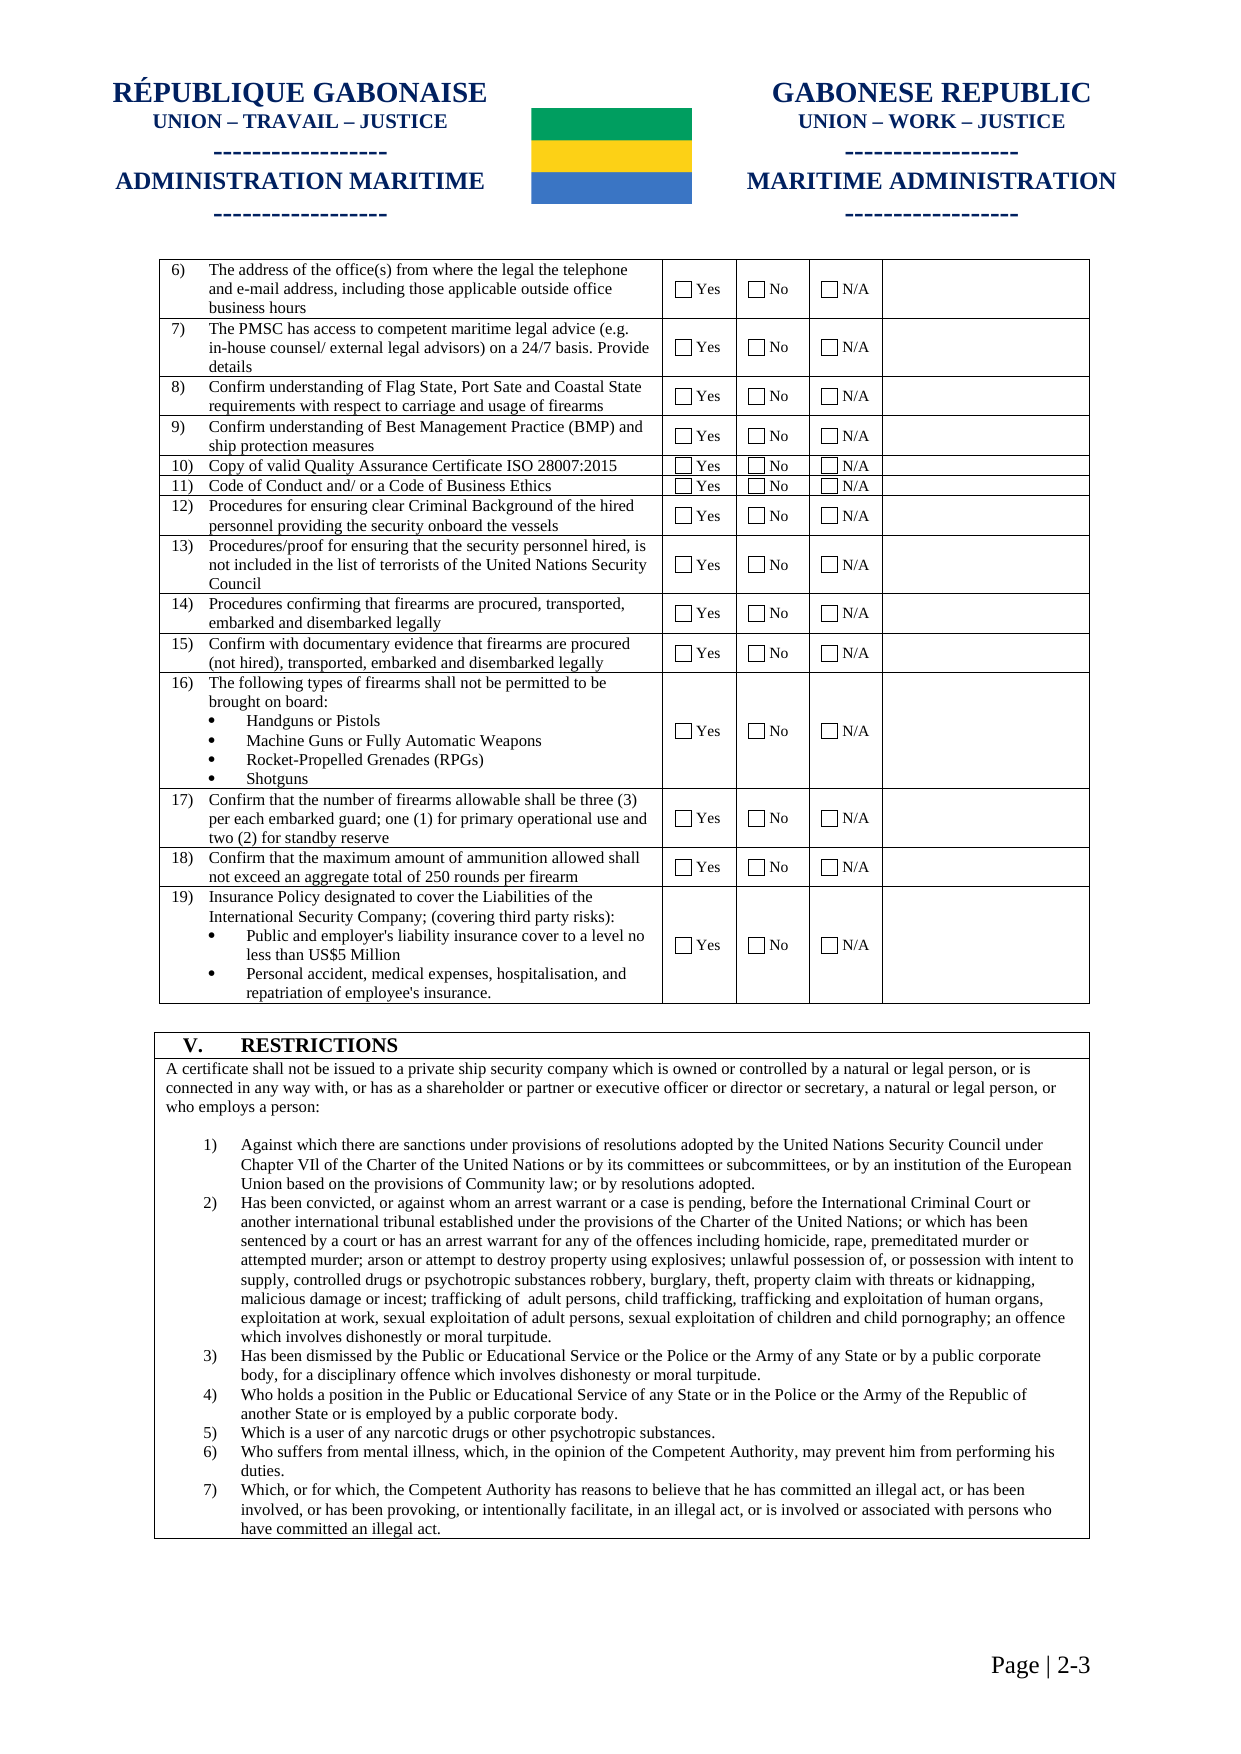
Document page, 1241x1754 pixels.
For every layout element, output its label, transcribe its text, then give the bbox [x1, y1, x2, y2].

table_cell [883, 594, 1089, 632]
table_cell N/A [810, 416, 882, 455]
table_cell N/A [810, 594, 882, 632]
table_cell N/A [810, 319, 882, 376]
table_cell Yes [663, 319, 736, 376]
table_cell Confirm that the number of firearms allowable shall be three (3) per each embarked guard; one (1) for primary operational use and two (2) for standby reserve [160, 789, 662, 847]
table_cell [883, 887, 1089, 1002]
picture [531, 108, 692, 204]
table_cell N/A [810, 476, 882, 495]
table_cell Code of Conduct and/ or a Code of Business Ethics [160, 476, 662, 495]
table_cell No [737, 260, 809, 317]
table_cell [883, 536, 1089, 593]
table_cell Copy of valid Quality Assurance Certificate ISO 28007:2015 [160, 456, 662, 475]
table_header RESTRICTIONS [155, 1033, 1089, 1057]
table_cell Yes [663, 377, 736, 415]
table_cell A certificate shall not be issued to a private ship security company which is owned or controlled by a natural or legal person, or is connected in any way with, or has as a shareholder or partner or executive officer or director or secretary, a natural or legal person, or who employs a person: Against which there are sanctions under provisions of resolutions adopted by the United Nations Security Council under Chapter VIl of the Charter of the United Nations or by its committees or subcommittees, or by an institution of the European Union based on the provisions of Community law; or by resolutions adopted. Has been convicted, or against whom an arrest warrant or a case is pending, before the International Criminal Court or another international tribunal established under the provisions of the Charter of the United Nations; or which has been sentenced by a court or has an arrest warrant for any of the offences including homicide, rape, premeditated murder or attempted murder; arson or attempt to destroy property using explosives; unlawful possession of, or possession with intent to supply, controlled drugs or psychotropic substances robbery, burglary, theft, property claim with threats or kidnapping, malicious damage or incest; trafficking of adult persons, child trafficking, trafficking and exploitation of human organs, exploitation at work, sexual exploitation of adult persons, sexual exploitation of children and child pornography; an offence which involves dishonestly or moral turpitude. Has been dismissed by the Public or Educational Service or the Police or the Army of any State or by a public corporate body, for a disciplinary offence which involves dishonesty or moral turpitude. Who holds a position in the Public or Educational Service of any State or in the Police or the Army of the Republic of another State or is employed by a public corporate body. Which is a user of any narcotic drugs or other psychotropic substances. Who suffers from mental illness, which, in the opinion of the Competent Authority, may prevent him from performing his duties. Which, or for which, the Competent Authority has reasons to believe that he has committed an illegal act, or has been involved, or has been provoking, or intentionally facilitate, in an illegal act, or is involved or associated with persons who have committed an illegal act. [155, 1059, 1089, 1538]
table_cell Yes [663, 476, 736, 495]
table_cell [883, 848, 1089, 886]
table_cell Procedures/proof for ensuring that the security personnel hired, is not included in the list of terrorists of the United Nations Security Council [160, 536, 662, 593]
table_cell [883, 416, 1089, 455]
table_cell No [737, 634, 809, 672]
table_cell [883, 476, 1089, 495]
table_cell No [737, 789, 809, 847]
table_cell Yes [663, 634, 736, 672]
table_cell Yes [663, 673, 736, 788]
table_cell Yes [663, 416, 736, 455]
table_cell N/A [810, 789, 882, 847]
table_cell Yes [663, 536, 736, 593]
table_cell No [737, 536, 809, 593]
table_cell No [737, 887, 809, 1002]
table_cell Insurance Policy designated to cover the Liabilities of the International Security Company; (covering third party risks): Public and employer's liability insurance cover to a level no less than US$5 Million Personal accident, medical expenses, hospitalisation, and repatriation of employee's insurance. [160, 887, 662, 1002]
table_cell N/A [810, 673, 882, 788]
table_cell The address of the office(s) from where the legal the telephone and e-mail address, including those applicable outside office business hours [160, 260, 662, 317]
table_cell Yes [663, 887, 736, 1002]
table_cell The following types of firearms shall not be permitted to be brought on board: Handguns or Pistols Machine Guns or Fully Automatic Weapons Rocket-Propelled Grenades (RPGs) Shotguns [160, 673, 662, 788]
table_cell Yes [663, 848, 736, 886]
table_cell [883, 377, 1089, 415]
table_cell No [737, 594, 809, 632]
table_cell Yes [663, 496, 736, 534]
table_cell Confirm understanding of Flag State, Port Sate and Coastal State requirements with respect to carriage and usage of firearms [160, 377, 662, 415]
table_cell Yes [663, 260, 736, 317]
table_cell N/A [810, 260, 882, 317]
table_cell Confirm that the maximum amount of ammunition allowed shall not exceed an aggregate total of 250 rounds per firearm [160, 848, 662, 886]
table_cell [883, 634, 1089, 672]
table_cell The PMSC has access to competent maritime legal advice (e.g. in-house counsel/ external legal advisors) on a 24/7 basis. Provide details [160, 319, 662, 376]
table_cell [883, 496, 1089, 534]
table_cell No [737, 673, 809, 788]
table_cell Procedures confirming that firearms are procured, transported, embarked and disembarked legally [160, 594, 662, 632]
table_cell Confirm with documentary evidence that firearms are procured (not hired), transported, embarked and disembarked legally [160, 634, 662, 672]
table_cell N/A [810, 887, 882, 1002]
table_cell N/A [810, 536, 882, 593]
table_cell [883, 260, 1089, 317]
table_cell N/A [810, 377, 882, 415]
table_cell [883, 789, 1089, 847]
table_cell No [737, 377, 809, 415]
table_cell [883, 319, 1089, 376]
table_cell [883, 673, 1089, 788]
table_cell Confirm understanding of Best Management Practice (BMP) and ship protection measures [160, 416, 662, 455]
table_cell Yes [663, 456, 736, 475]
table_cell N/A [810, 496, 882, 534]
table_cell No [737, 319, 809, 376]
table_cell Yes [663, 789, 736, 847]
table_cell No [737, 848, 809, 886]
table_cell Yes [663, 594, 736, 632]
table_cell No [737, 456, 809, 475]
table_cell N/A [810, 456, 882, 475]
table_cell [883, 456, 1089, 475]
table_cell N/A [810, 634, 882, 672]
table_cell N/A [810, 848, 882, 886]
table_cell No [737, 416, 809, 455]
table_cell No [737, 476, 809, 495]
table_cell No [737, 496, 809, 534]
table_cell Procedures for ensuring clear Criminal Background of the hired personnel providing the security onboard the vessels [160, 496, 662, 534]
